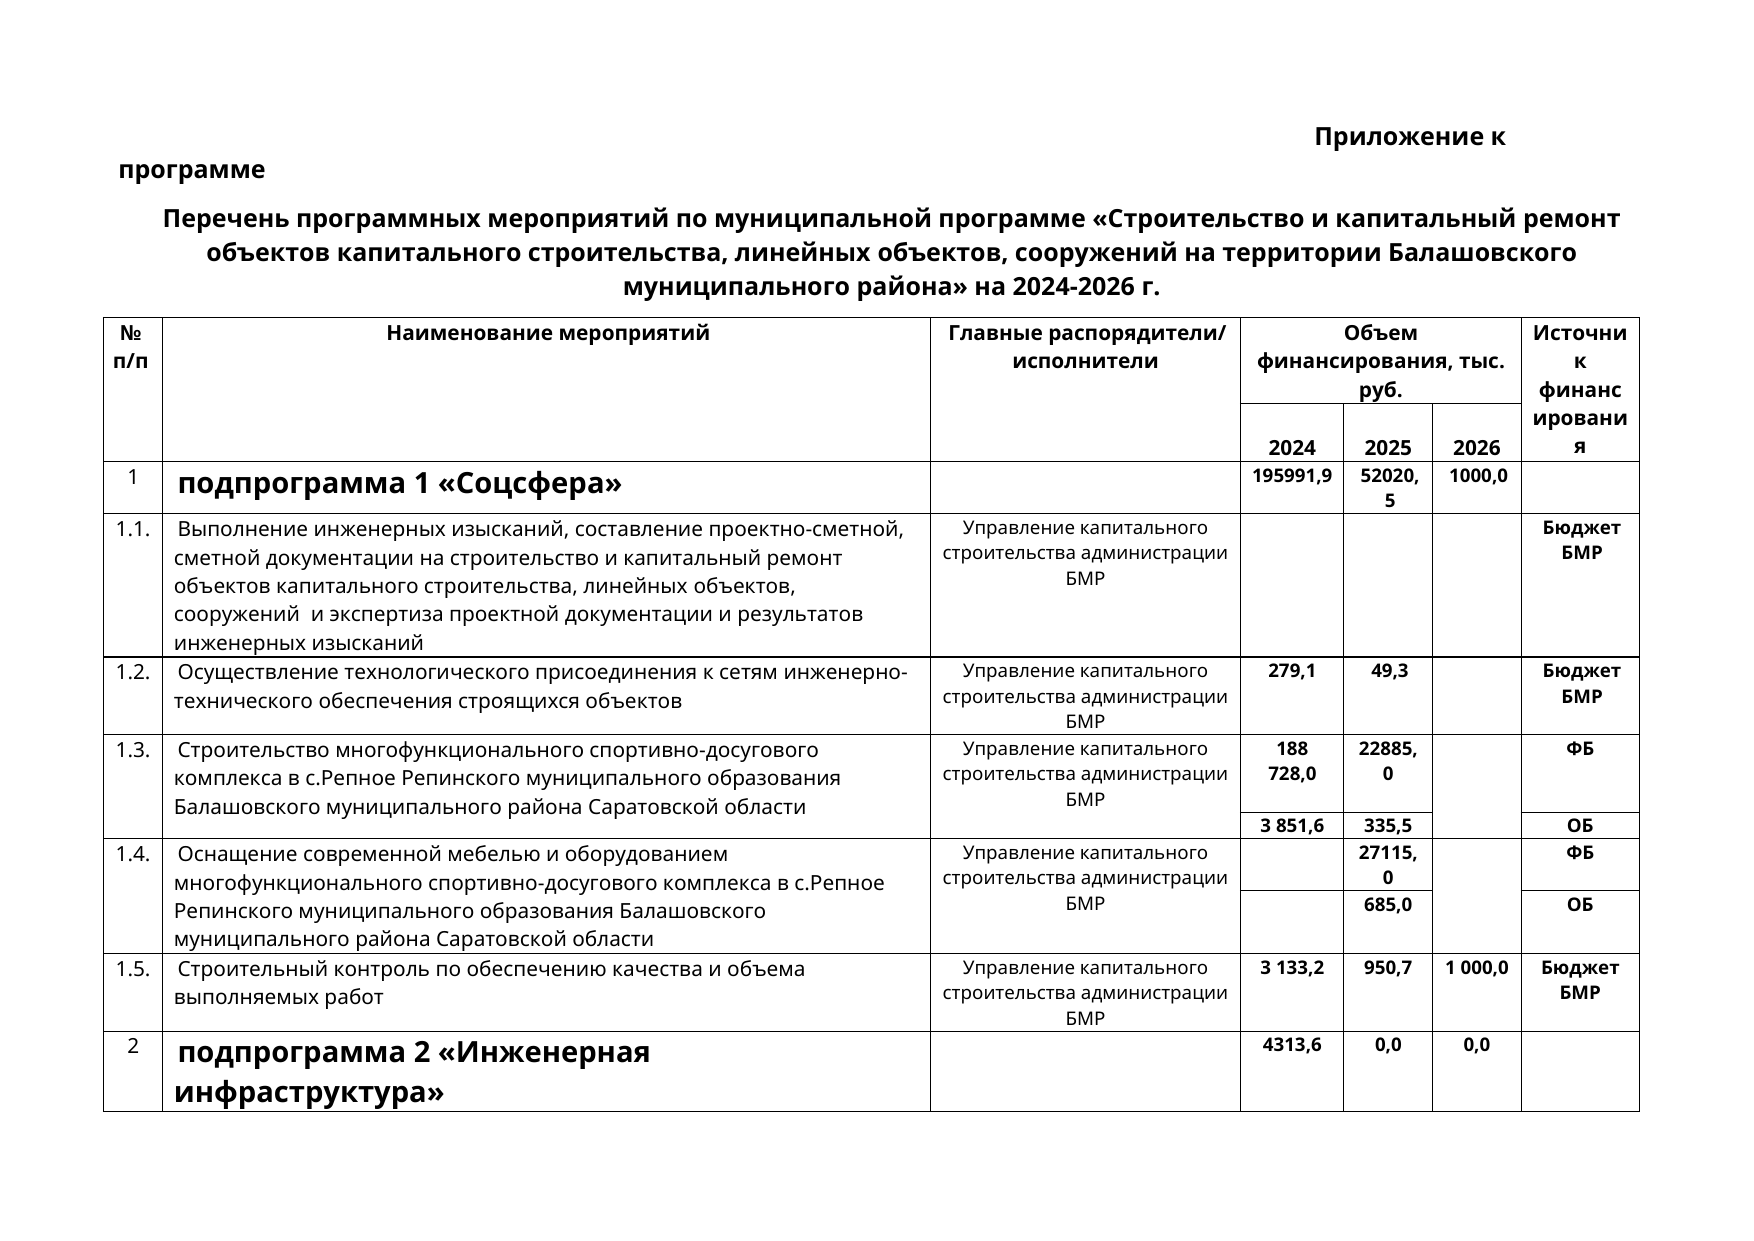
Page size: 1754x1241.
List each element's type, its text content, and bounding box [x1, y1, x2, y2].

table_cell 2025 [1344, 404, 1432, 461]
table_cell Осуществление технологического присоединения к сетям инженерно-технического обеспечения строящихся объектов [163, 658, 930, 734]
table_cell 2 [104, 1032, 162, 1111]
table_cell [1522, 462, 1639, 513]
table_cell Оснащение современной мебелью и оборудованием многофункционального спортивно-досугового комплекса в с.Репное Репинского муниципального образования Балашовского муниципального района Саратовской области [163, 839, 930, 953]
table_cell Строительство многофункционального спортивно-досугового комплекса в с.Репное Репинского муниципального образования Балашовского муниципального района Саратовской области [163, 735, 930, 838]
table_cell Управление капитального строительства администрации БМР [931, 735, 1240, 838]
table_cell 1 000,0 [1433, 954, 1521, 1031]
table_cell 3 133,2 [1241, 954, 1343, 1031]
table_cell [1522, 1032, 1639, 1111]
table_cell 0,0 [1344, 1032, 1432, 1111]
text Приложение к программе [118, 118, 1609, 186]
table_cell 279,1 [1241, 658, 1343, 734]
table_cell [1241, 514, 1343, 656]
table_cell Бюджет БМР [1522, 658, 1639, 734]
table_cell [1241, 891, 1343, 953]
table_cell 0,0 [1433, 1032, 1521, 1111]
table_cell [1433, 514, 1521, 656]
table_cell подпрограмма 1 «Соцсфера» [163, 462, 930, 513]
table_cell 335,5 [1344, 813, 1432, 838]
table_header Объем финансирования, тыс. руб. [1241, 318, 1521, 403]
table_cell 1.1. [104, 514, 162, 656]
table_cell 52020,5 [1344, 462, 1432, 513]
table_cell Управление капитального строительства администрации БМР [931, 658, 1240, 734]
table_cell 1.5. [104, 954, 162, 1031]
table_cell [931, 1032, 1240, 1111]
table_cell Выполнение инженерных изысканий, составление проектно-сметной, сметной документации на строительство и капитальный ремонт объектов капитального строительства, линейных объектов, сооружений и экспертиза проектной документации и результатов инженерных изысканий [163, 514, 930, 656]
table_header Наименование мероприятий [163, 318, 930, 461]
table_cell [1433, 839, 1521, 953]
table_cell подпрограмма 2 «Инженерная инфраструктура» [163, 1032, 930, 1111]
text Перечень программных мероприятий по муниципальной программе «Строительство и капитальный ремонт объектов капитального строительства, линейных объектов, сооружений на территории Балашовского муниципального района» на 2024-2026 г. [118, 200, 1665, 303]
table_cell 27115,0 [1344, 839, 1432, 890]
table_cell [1241, 839, 1343, 890]
table_cell Бюджет БМР [1522, 954, 1639, 1031]
table_cell 950,7 [1344, 954, 1432, 1031]
table_header № п/п [104, 318, 162, 461]
table_cell ОБ [1522, 891, 1639, 953]
table_cell ФБ [1522, 735, 1639, 812]
table_cell ФБ [1522, 839, 1639, 890]
table_cell Управление капитального строительства администрации БМР [931, 839, 1240, 953]
table_cell 22885,0 [1344, 735, 1432, 812]
table_cell Управление капитального строительства администрации БМР [931, 514, 1240, 656]
table_cell 1 [104, 462, 162, 513]
table_header Источник финансирования [1522, 318, 1639, 461]
table_cell Строительный контроль по обеспечению качества и объема выполняемых работ [163, 954, 930, 1031]
table_cell 1.4. [104, 839, 162, 953]
table_cell [931, 462, 1240, 513]
table_cell 685,0 [1344, 891, 1432, 953]
table_header Главные распорядители/ исполнители [931, 318, 1240, 461]
table_cell 2026 [1433, 404, 1521, 461]
table_cell 1000,0 [1433, 462, 1521, 513]
table_cell Бюджет БМР [1522, 514, 1639, 656]
table_cell 2024 [1241, 404, 1343, 461]
table_cell [1433, 735, 1521, 838]
table_cell ОБ [1522, 813, 1639, 838]
table_cell 49,3 [1344, 658, 1432, 734]
table_cell [1433, 658, 1521, 734]
table_cell 195991,9 [1241, 462, 1343, 513]
table_cell 1.3. [104, 735, 162, 838]
table_cell 188 728,0 [1241, 735, 1343, 812]
table_cell [1344, 514, 1432, 656]
table_cell 1.2. [104, 658, 162, 734]
table_cell 4313,6 [1241, 1032, 1343, 1111]
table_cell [931, 954, 1240, 1031]
table_cell 3 851,6 [1241, 813, 1343, 838]
